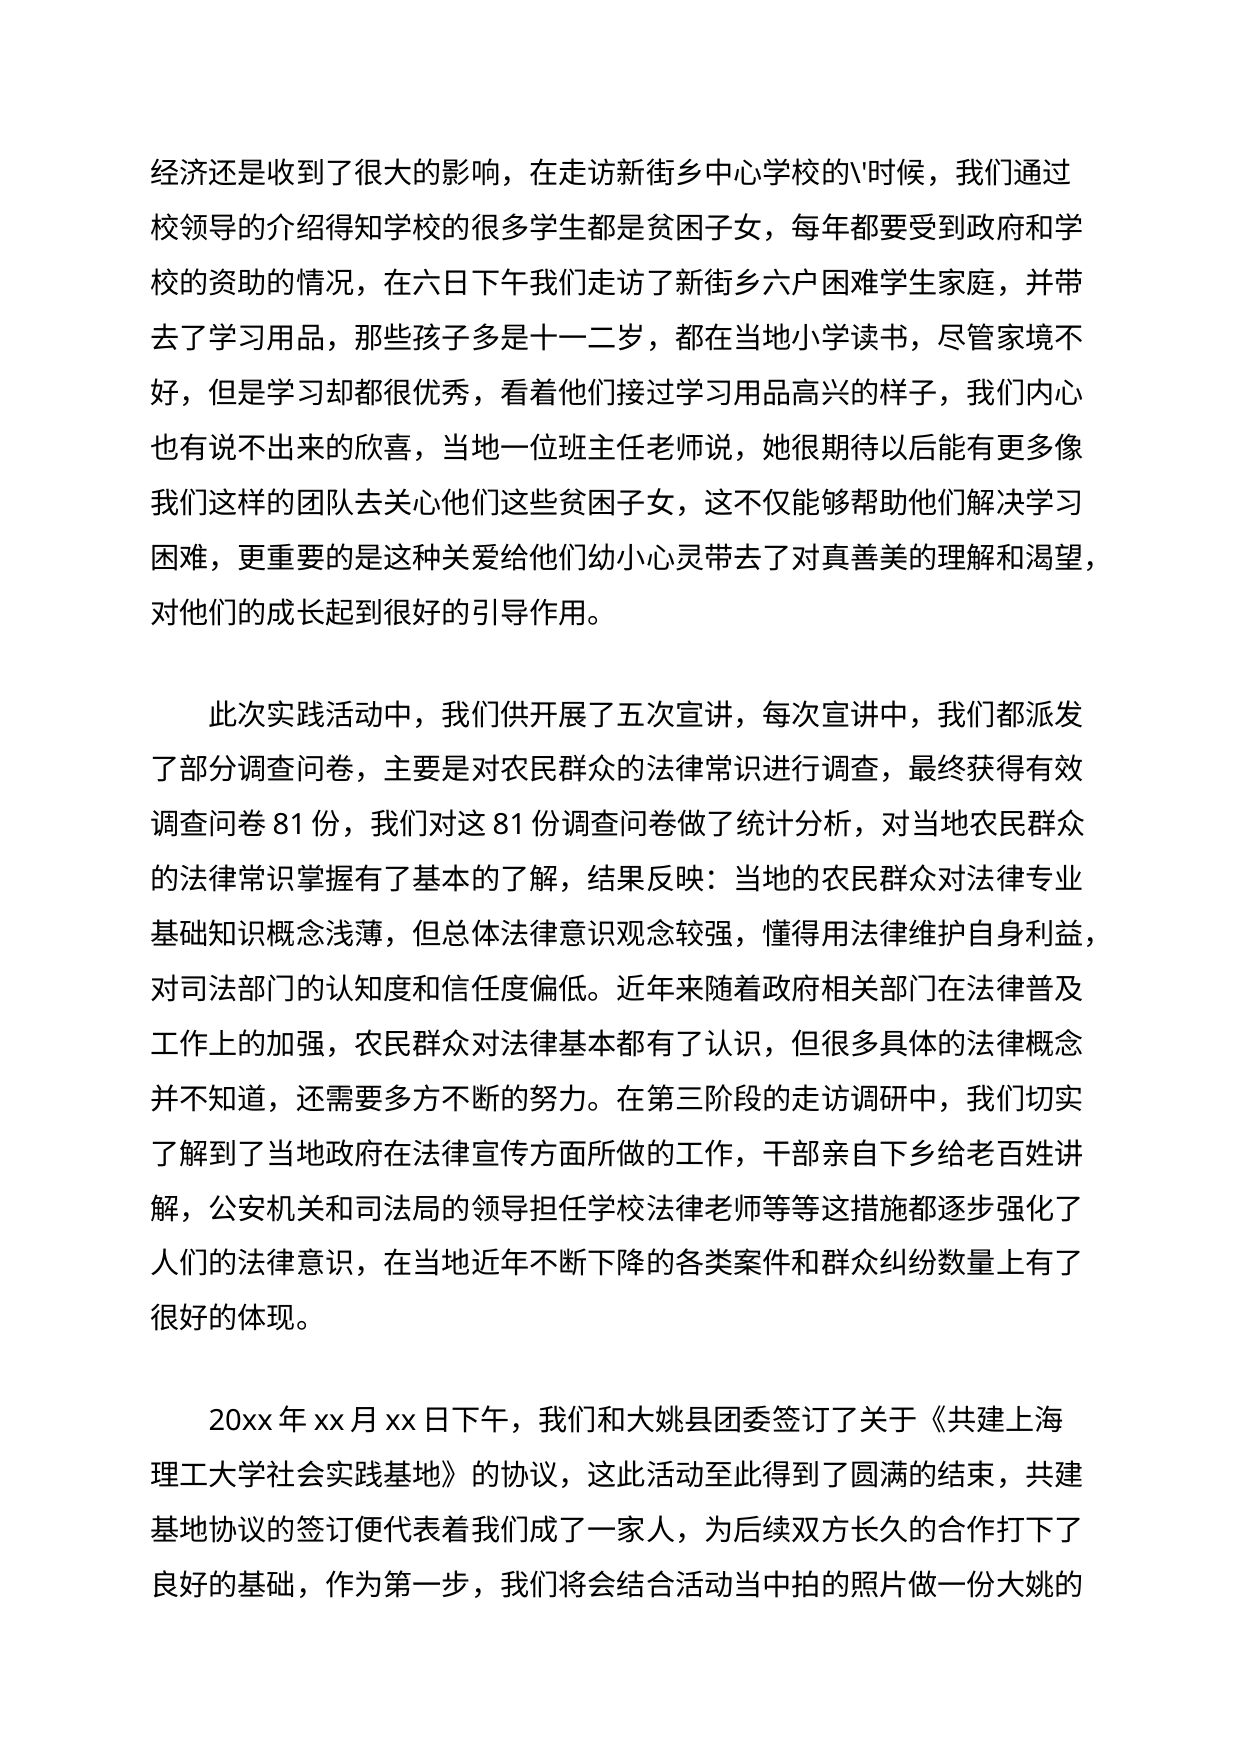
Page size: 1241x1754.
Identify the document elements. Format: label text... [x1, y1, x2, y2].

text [150, 1397, 1090, 1604]
text 此次实践活动中，我们供开展了五次宣讲，每次宣讲中，我们都派发了部分调查问卷，主要是对农民群众的法律常识进行调查，最终获得有效调查问卷81份，我们对这81份调查问卷做了统计分析，对当地农民群众的法律常识掌握有了基本的了解，结果反映：当地的农民群众对法律专业基础知识概念浅薄，但总体法律意识观念较强，懂得用法律维护自身利益，对司法部门的认知度和信任度偏低。近年来随着政府相关部门在法律普及工作上的加强，农民群众对法律基本都有了认识，但很多具体的法律概念并不知道，还需要多方不断的努力。在第三阶段的走访调研中，我们切实了解到了当地政府在法律宣传方面所做的工作，干部亲自下乡给老百姓讲解，公安机关和司法局的领导担任学校法律老师等等这措施都逐步强化了人们的法律意识，在当地近年不断下降的各类案件和群众纠纷数量上有了很好的体现。 [150, 691, 1090, 1337]
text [150, 150, 1090, 632]
